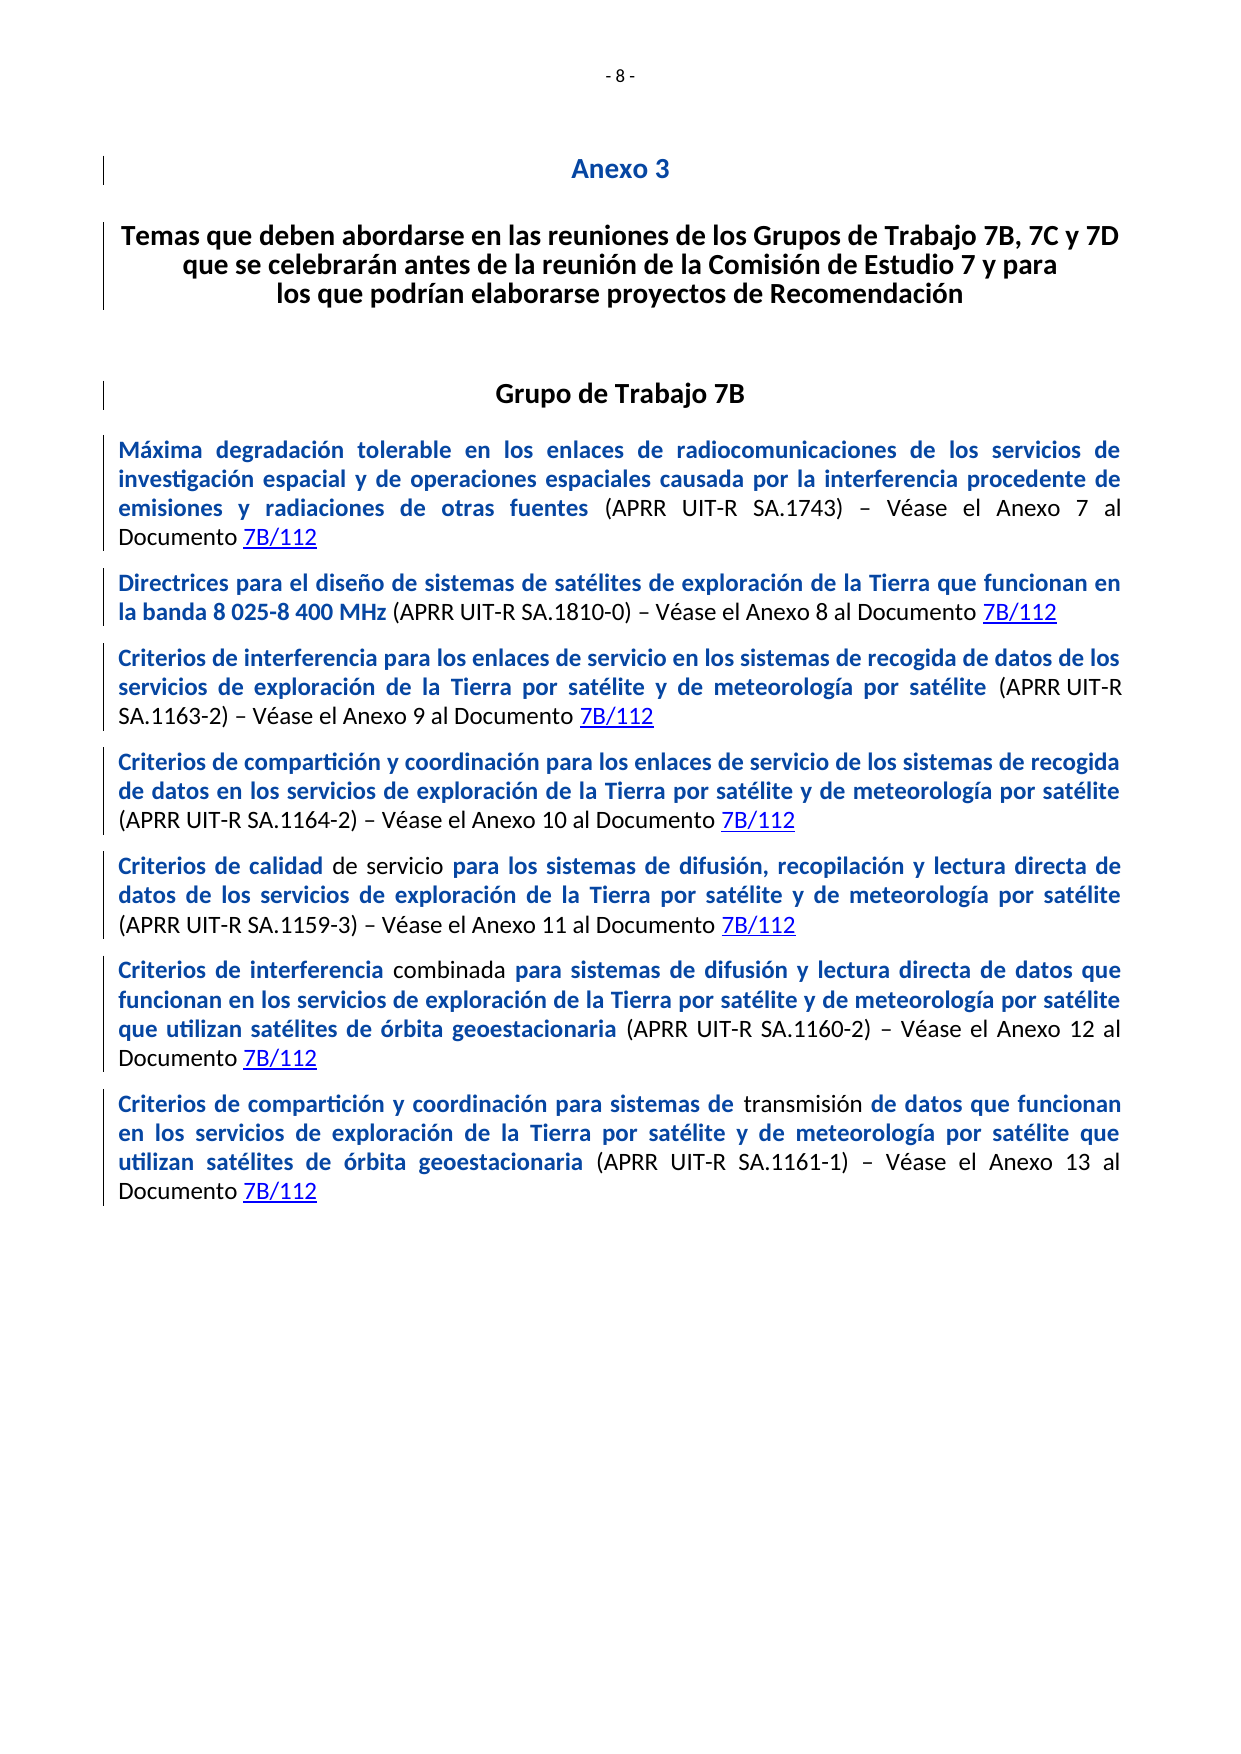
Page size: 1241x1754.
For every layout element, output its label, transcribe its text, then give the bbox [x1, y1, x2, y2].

text Directrices para el diseño de sistemas de satélites de exploración de la Tierra que funcionan en la banda 8 025-8 400 MHz (APRR UIT-R SA.1810-0) – Véase el Anexo 8 al Documento 7B/112 [118, 568, 1122, 626]
text Criterios de calidad de servicio para los sistemas de difusión, recopilación y lectura directa de datos de los servicios de exploración de la Tierra por satélite y de meteorología por satélite (APRR UIT-R SA.1159-3) – Véase el Anexo 11 al Documento 7B/112 [118, 851, 1122, 939]
text Máxima degradación tolerable en los enlaces de radiocomunicaciones de los servicios de investigación espacial y de operaciones espaciales causada por la interferencia procedente de emisiones y radiaciones de otras fuentes (APRR UIT-R SA.1743) – Véase el Anexo 7 al Documento 7B/112 [118, 435, 1122, 551]
text Temas que deben abordarse en las reuniones de los Grupos de Trabajo 7B, 7C y 7D que se celebrarán antes de la reunión de la Comisión de Estudio 7 y para los que podrían elaborarse proyectos de Recomendación [118, 222, 1122, 310]
text Criterios de interferencia para los enlaces de servicio en los sistemas de recogida de datos de los servicios de exploración de la Tierra por satélite y de meteorología por satélite (APRR UIT-R SA.1163-2) – Véase el Anexo 9 al Documento 7B/112 [118, 643, 1122, 731]
text Anexo 3 [118, 156, 1122, 185]
text Grupo de Trabajo 7B [118, 381, 1122, 410]
text Criterios de interferencia combinada para sistemas de difusión y lectura directa de datos que funcionan en los servicios de exploración de la Tierra por satélite y de meteorología por satélite que utilizan satélites de órbita geoestacionaria (APRR UIT-R SA.1160-2) – Véase el Anexo 12 al Documento 7B/112 [118, 956, 1122, 1072]
text Criterios de compartición y coordinación para sistemas de transmisión de datos que funcionan en los servicios de exploración de la Tierra por satélite y de meteorología por satélite que utilizan satélites de órbita geoestacionaria (APRR UIT-R SA.1161-1) – Véase el Anexo 13 al Documento 7B/112 [118, 1089, 1122, 1206]
text Criterios de compartición y coordinación para los enlaces de servicio de los sistemas de recogida de datos en los servicios de exploración de la Tierra por satélite y de meteorología por satélite (APRR UIT-R SA.1164-2) – Véase el Anexo 10 al Documento 7B/112 [118, 747, 1122, 835]
